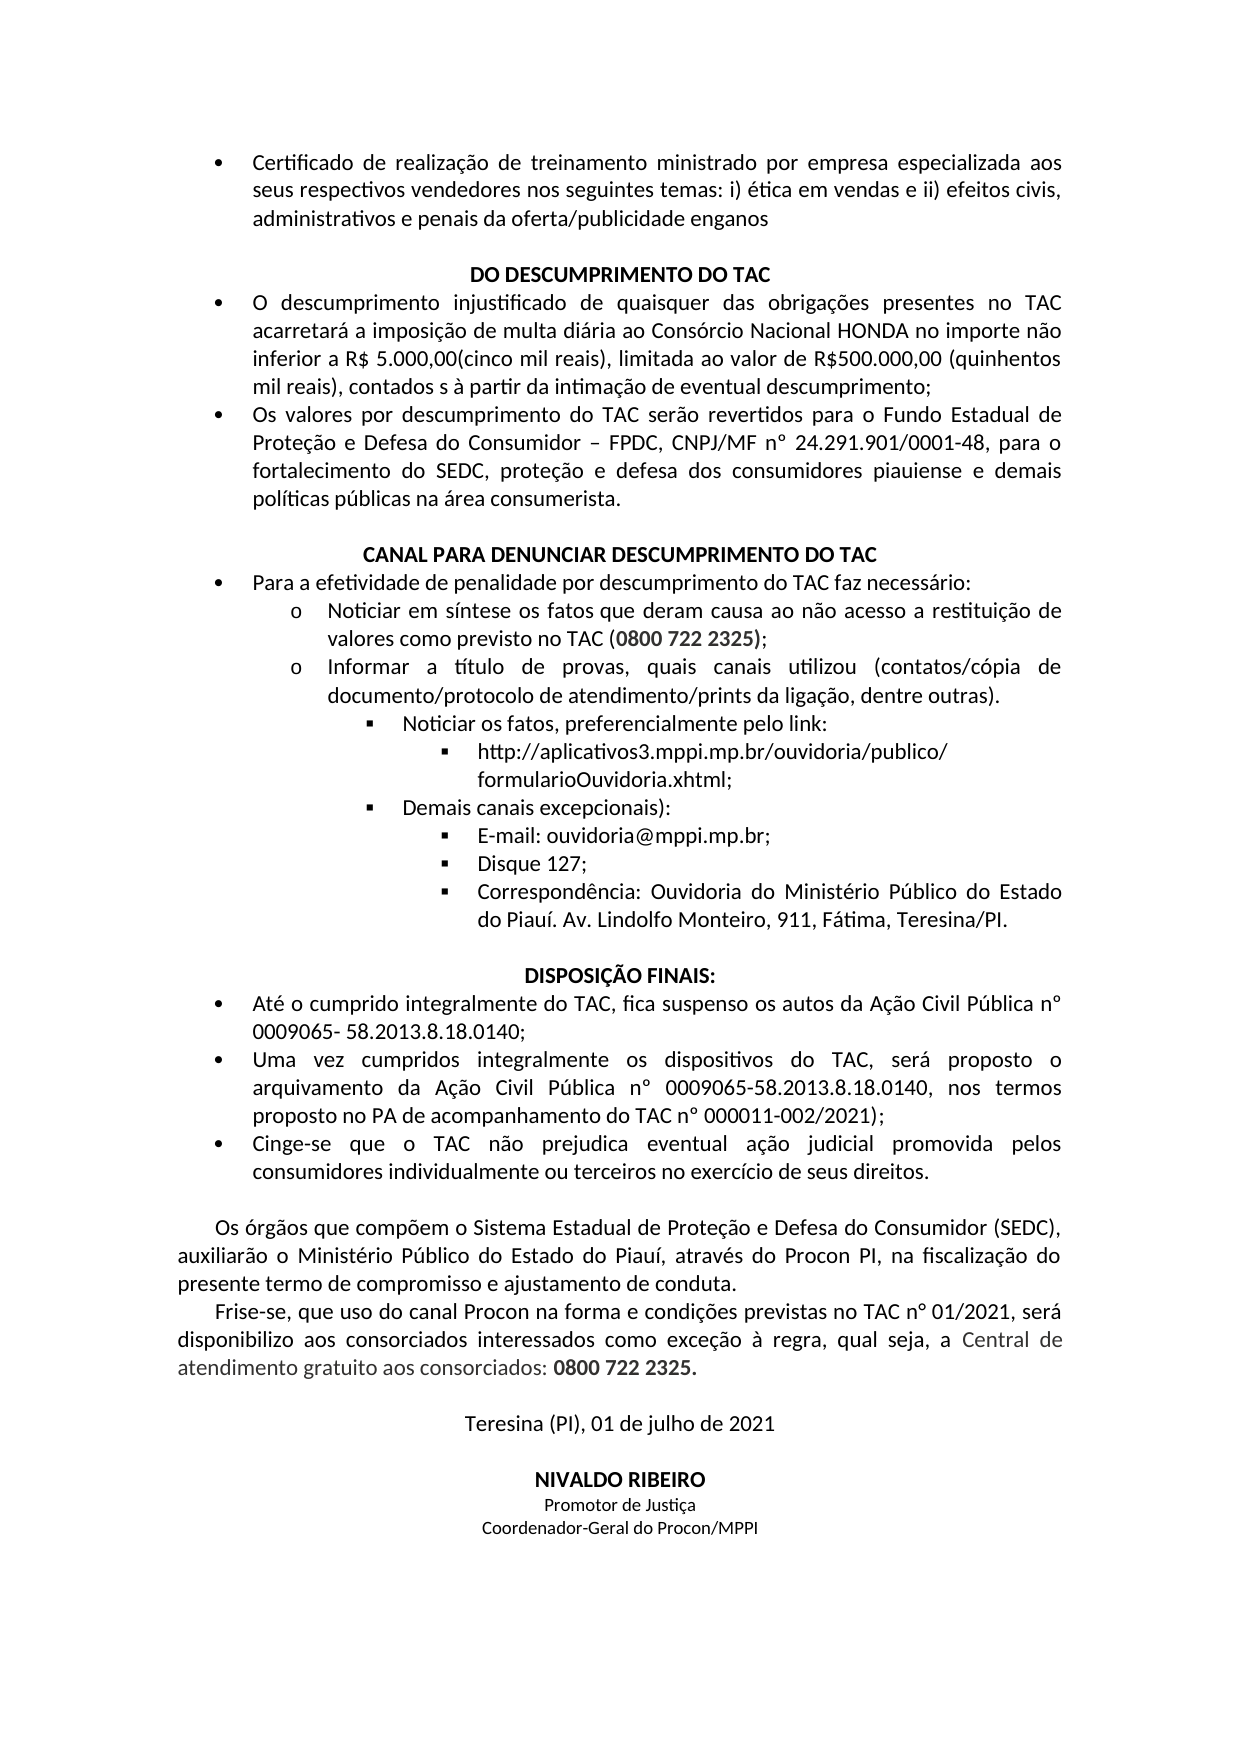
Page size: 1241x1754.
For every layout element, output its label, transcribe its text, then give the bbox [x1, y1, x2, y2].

list Disque 127; [440, 849, 1063, 877]
text DO DESCUMPRIMENTO DO TAC [177, 260, 1063, 288]
list Informar a título de provas, quais canais utilizou (contatos/cópia de documento/protocolo de atendimento/prints da ligação, dentre outras). [290, 652, 1063, 709]
list Certificado de realização de treinamento ministrado por empresa especializada aos seus respectivos vendedores nos seguintes temas: i) ética em vendas e ii) efeitos civis, administrativos e penais da oferta/publicidade enganos [215, 148, 1063, 232]
text Os órgãos que compõem o Sistema Estadual de Proteção e Defesa do Consumidor (SEDC), auxiliarão o Ministério Público do Estado do Piauí, através do Procon PI, na fiscalização do presente termo de compromisso e ajustamento de conduta. [177, 1213, 1063, 1297]
list Noticiar os fatos, preferencialmente pelo link: [365, 709, 1063, 737]
text Frise-se, que uso do canal Procon na forma e condições previstas no TAC n° 01/2021, será disponibilizo aos consorciados interessados como exceção à regra, qual seja, a Central de atendimento gratuito aos consorciados: 0800 722 2325. [177, 1297, 1063, 1382]
text NIVALDO RIBEIRO [177, 1466, 1063, 1494]
list Cinge-se que o TAC não prejudica eventual ação judicial promovida pelos consumidores individualmente ou terceiros no exercício de seus direitos. [215, 1129, 1063, 1185]
list Até o cumprido integralmente do TAC, fica suspenso os autos da Ação Civil Pública nº 0009065- 58.2013.8.18.0140; [215, 989, 1063, 1045]
text Coordenador-Geral do Procon/MPPI [177, 1517, 1063, 1539]
list Demais canais excepcionais): [365, 793, 1063, 821]
list Para a efetividade de penalidade por descumprimento do TAC faz necessário: [215, 568, 1063, 596]
list Os valores por descumprimento do TAC serão revertidos para o Fundo Estadual de Proteção e Defesa do Consumidor – FPDC, CNPJ/MF nº 24.291.901/0001-48, para o fortalecimento do SEDC, proteção e defesa dos consumidores piauiense e demais políticas públicas na área consumerista. [215, 400, 1063, 512]
text DISPOSIÇÃO FINAIS: [177, 961, 1063, 989]
list O descumprimento injustificado de quaisquer das obrigações presentes no TAC acarretará a imposição de multa diária ao Consórcio Nacional HONDA no importe não inferior a R$ 5.000,00(cinco mil reais), limitada ao valor de R$500.000,00 (quinhentos mil reais), contados s à partir da intimação de eventual descumprimento; [215, 288, 1063, 400]
list E-mail: ouvidoria@mppi.mp.br; [440, 821, 1063, 849]
text Promotor de Justiça [177, 1494, 1063, 1517]
list Uma vez cumpridos integralmente os dispositivos do TAC, será proposto o arquivamento da Ação Civil Pública nº 0009065-58.2013.8.18.0140, nos termos proposto no PA de acompanhamento do TAC nº 000011-002/2021); [215, 1045, 1063, 1129]
text Teresina (PI), 01 de julho de 2021 [177, 1409, 1063, 1438]
list Correspondência: Ouvidoria do Ministério Público do Estado do Piauí. Av. Lindolfo Monteiro, 911, Fátima, Teresina/PI. [440, 877, 1063, 933]
list http://aplicativos3.mppi.mp.br/ouvidoria/publico/formularioOuvidoria.xhtml; [440, 737, 1063, 793]
text CANAL PARA DENUNCIAR DESCUMPRIMENTO DO TAC [177, 540, 1063, 568]
list Noticiar em síntese os fatos que deram causa ao não acesso a restituição de valores como previsto no TAC (0800 722 2325); [290, 596, 1063, 652]
